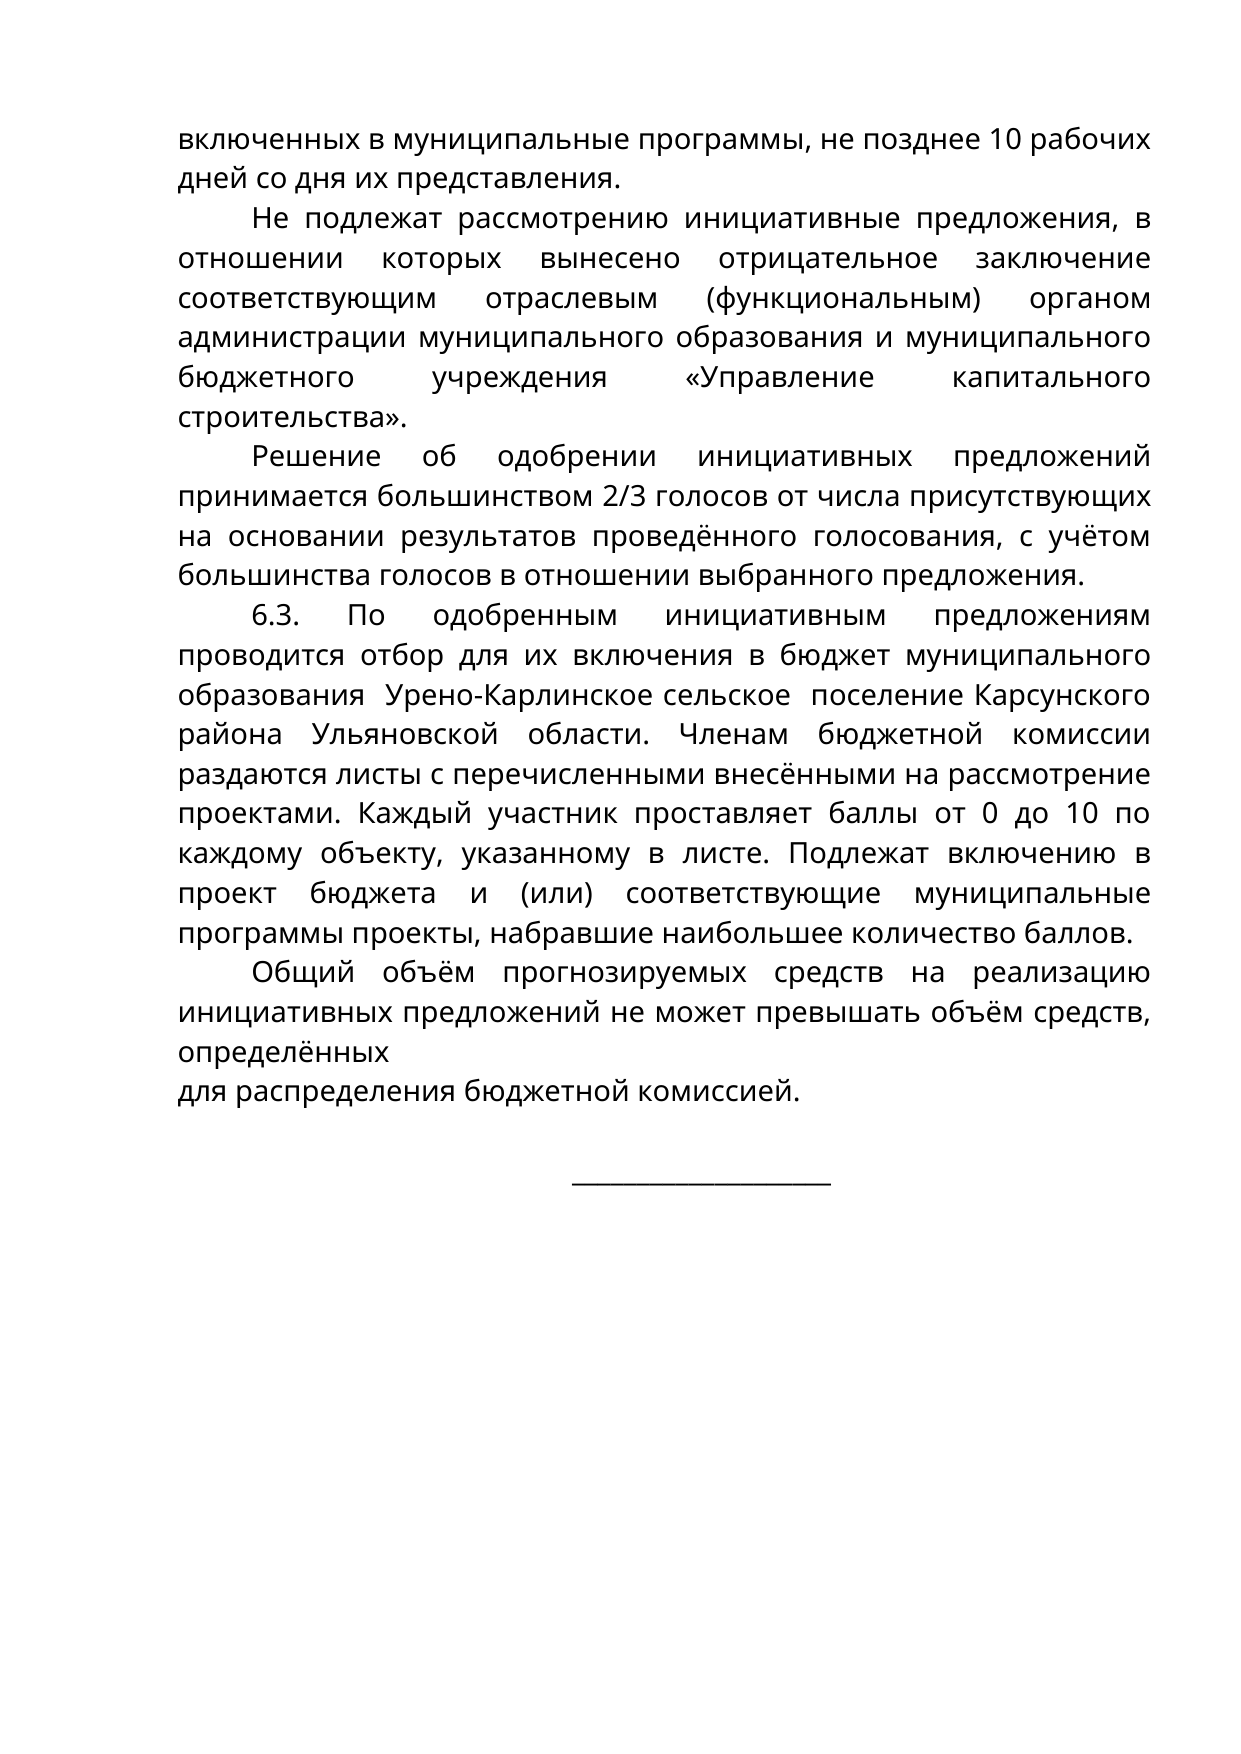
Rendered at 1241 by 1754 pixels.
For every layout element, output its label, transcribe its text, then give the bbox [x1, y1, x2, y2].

text Решение об одобрении инициативных предложений принимается большинством 2/3 голосов от числа присутствующих на основании результатов проведённого голосования, с учётом большинства голосов в отношении выбранного предложения. [177, 436, 1152, 594]
text 6.3. По одобренным инициативным предложениям проводится отбор для их включения в бюджет муниципального образования Урено-Карлинское сельское поселение Карсунского района Ульяновской области. Членам бюджетной комиссии раздаются листы с перечисленными внесёнными на рассмотрение проектами. Каждый участник проставляет баллы от 0 до 10 по каждому объекту, указанному в листе. Подлежат включению в проект бюджета и (или) соответствующие муниципальные программы проекты, набравшие наибольшее количество баллов. [177, 594, 1152, 952]
text Не подлежат рассмотрению инициативные предложения, в отношении которых вынесено отрицательное заключение соответствующим отраслевым (функциональным) органом администрации муниципального образования и муниципального бюджетного учреждения «Управление капитального строительства». [177, 197, 1152, 436]
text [177, 118, 1152, 197]
text Общий объём прогнозируемых средств на реализацию инициативных предложений не может превышать объём средств, определённых для распределения бюджетной комиссией. [177, 952, 1152, 1110]
text ____________________ [177, 1150, 1152, 1190]
